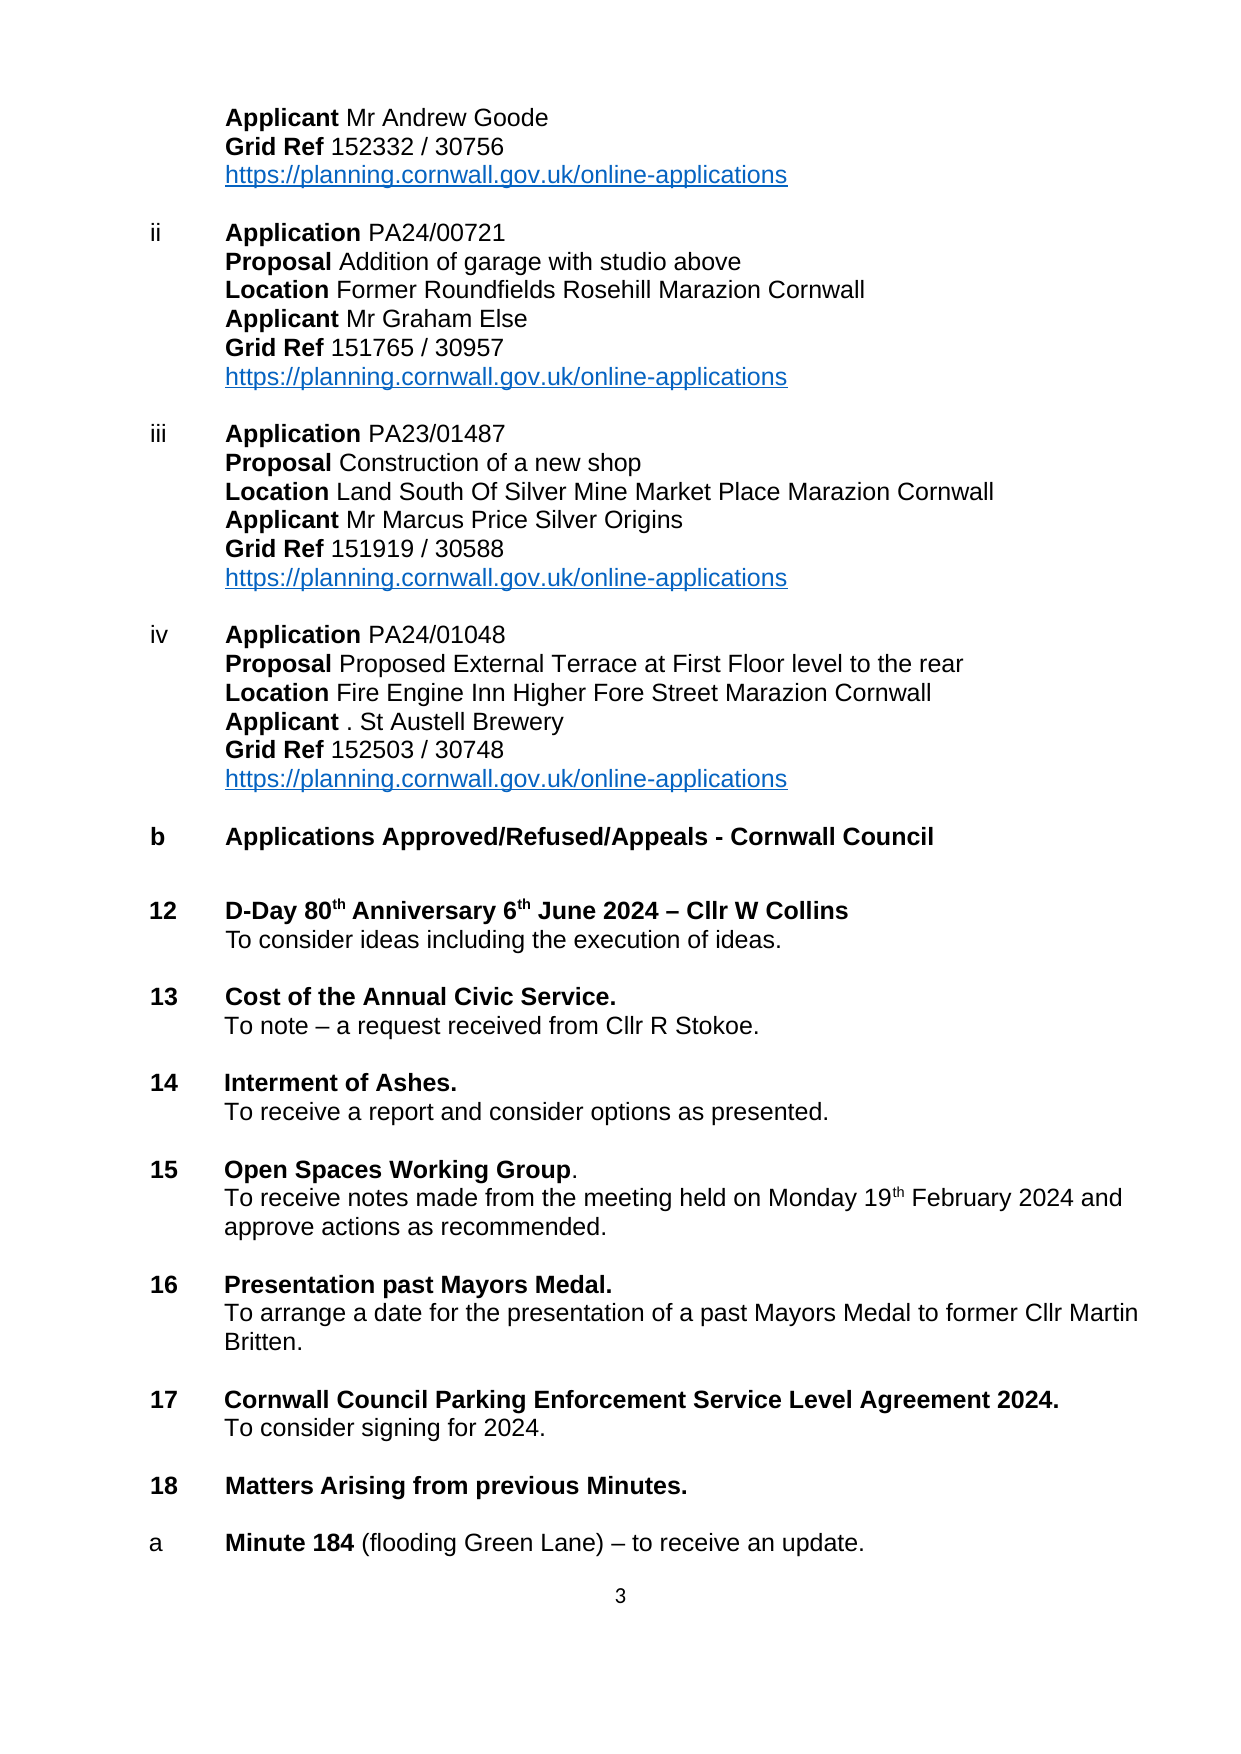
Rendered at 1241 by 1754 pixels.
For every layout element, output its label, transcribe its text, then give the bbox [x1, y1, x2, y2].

text To note – a request received from Cllr R Stokoe. [149, 1011, 1165, 1040]
text https://planning.cornwall.gov.uk/online-applications [107, 362, 1165, 391]
text Applicant Mr Andrew Goode [150, 103, 1165, 132]
text To receive notes made from the meeting held on Monday 19th February 2024 and approve actions as recommended. [150, 1183, 1165, 1241]
text 13 Cost of the Annual Civic Service. [149, 982, 1165, 1011]
text To consider signing for 2024. [150, 1413, 1165, 1442]
text 17 Cornwall Council Parking Enforcement Service Level Agreement 2024. [150, 1385, 1165, 1413]
text https://planning.cornwall.gov.uk/online-applications [107, 161, 1165, 189]
text To arrange a date for the presentation of a past Mayors Medal to former Cllr Martin Britten. [150, 1298, 1165, 1356]
text To consider ideas including the execution of ideas. [225, 925, 1165, 953]
text Location Former Roundfields Rosehill Marazion Cornwall [150, 276, 1165, 304]
text Applicant Mr Marcus Price Silver Origins [150, 506, 1165, 534]
text 12 D-Day 80th Anniversary 6th June 2024 – Cllr W Collins [149, 896, 1165, 925]
text Location Fire Engine Inn Higher Fore Street Marazion Cornwall [150, 678, 1165, 707]
text https://planning.cornwall.gov.uk/online-applications [150, 764, 1165, 793]
text Applicant . St Austell Brewery [150, 707, 1165, 736]
text 18 Matters Arising from previous Minutes. [75, 1471, 1165, 1500]
text ii Application PA24/00721 [75, 218, 1165, 247]
text Proposal Construction of a new shop [150, 448, 1165, 477]
text 14 Interment of Ashes. [150, 1068, 1165, 1097]
text a Minute 184 (flooding Green Lane) – to receive an update. [149, 1528, 1165, 1557]
text Grid Ref 152503 / 30748 [107, 736, 1165, 764]
text Location Land South Of Silver Mine Market Place Marazion Cornwall [150, 477, 1165, 506]
text Grid Ref 151765 / 30957 [150, 333, 1165, 362]
text Grid Ref 152332 / 30756 [150, 132, 1165, 161]
text Proposal Proposed External Terrace at First Floor level to the rear [150, 649, 1165, 678]
text b Applications Approved/Refused/Appeals - Cornwall Council [75, 822, 1165, 851]
text iv Application PA24/01048 [75, 621, 1165, 649]
text To receive a report and consider options as presented. [150, 1097, 1165, 1126]
text 16 Presentation past Mayors Medal. [150, 1270, 1165, 1298]
text iii Application PA23/01487 [75, 419, 1165, 448]
text 15 Open Spaces Working Group. [150, 1155, 1165, 1183]
text Proposal Addition of garage with studio above [150, 247, 1165, 276]
text Grid Ref 151919 / 30588 [150, 534, 1165, 563]
text Applicant Mr Graham Else [150, 304, 1165, 333]
text https://planning.cornwall.gov.uk/online-applications [107, 563, 1165, 592]
